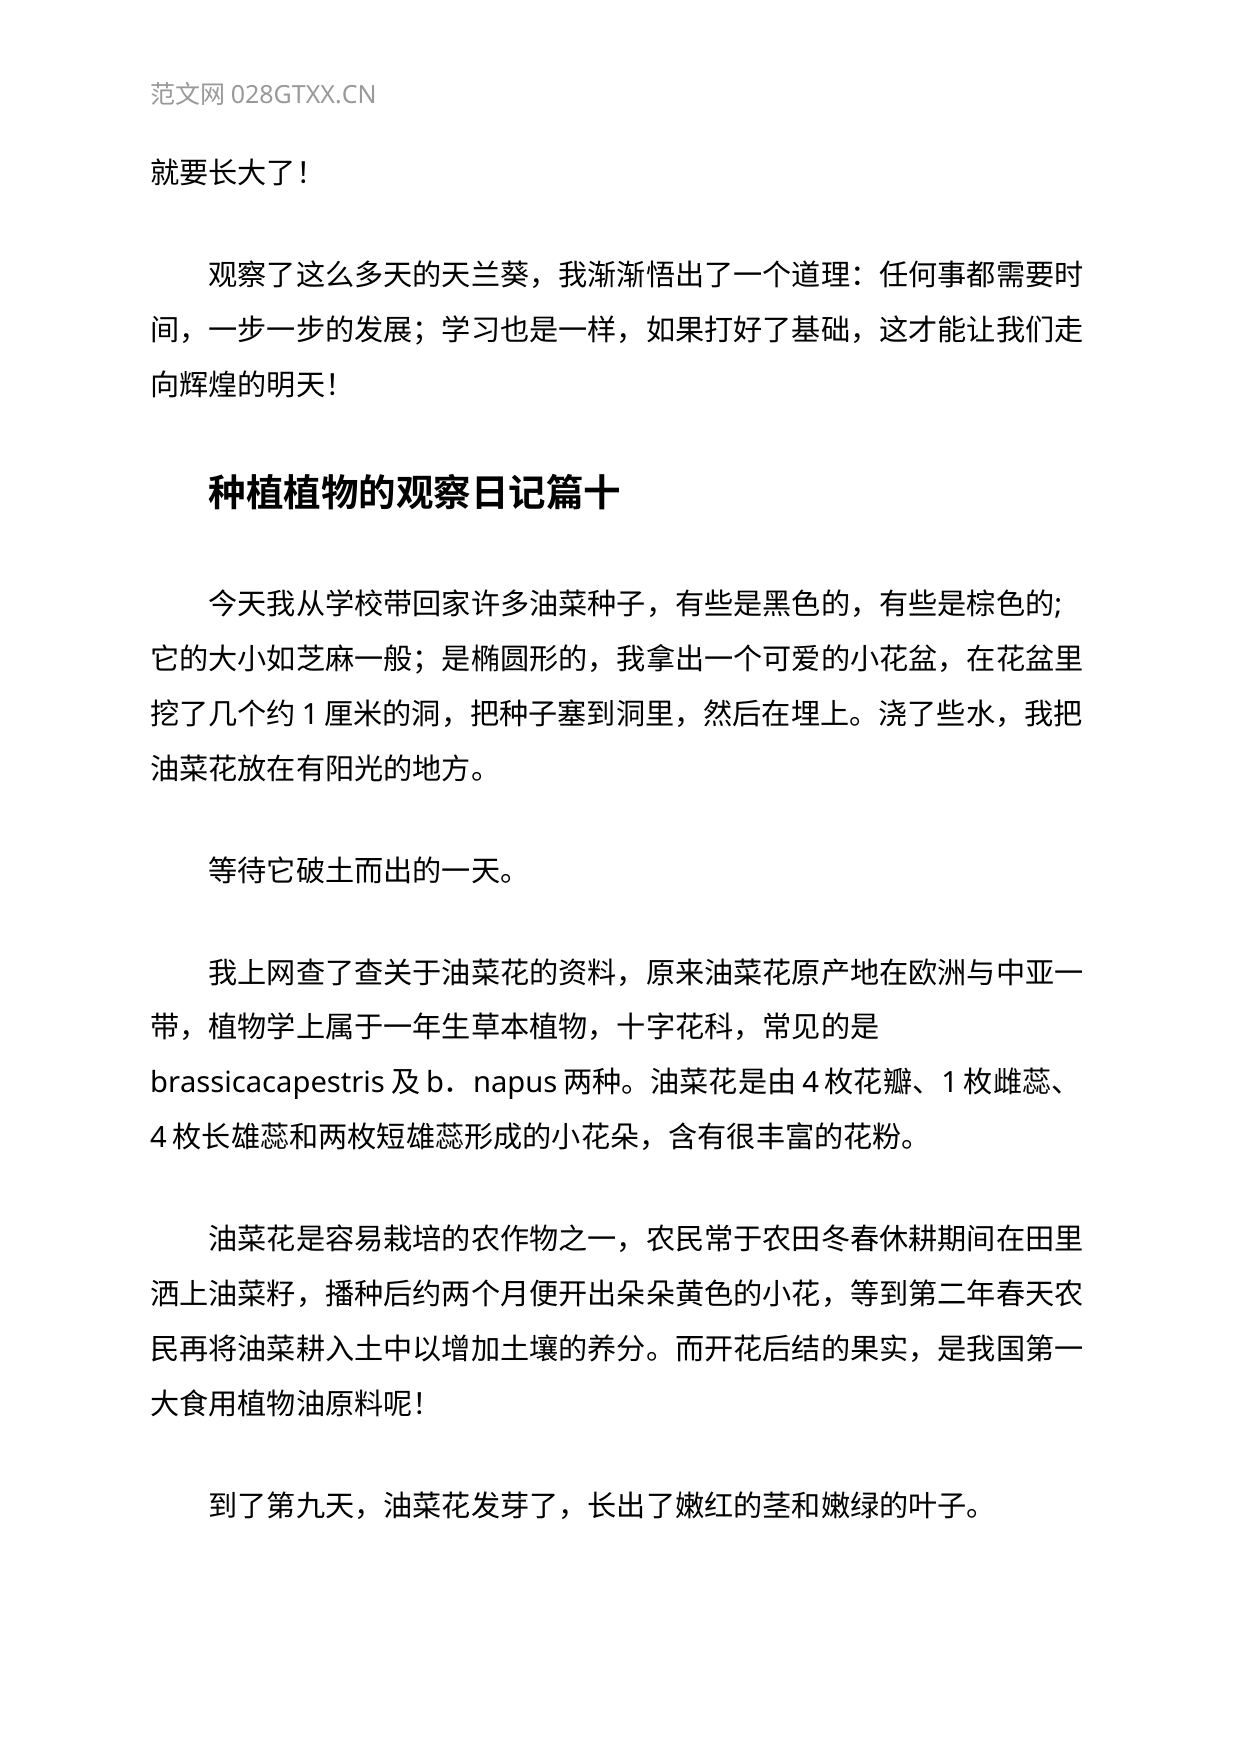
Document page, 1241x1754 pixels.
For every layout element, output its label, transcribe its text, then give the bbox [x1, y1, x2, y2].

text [150, 150, 1090, 192]
text 油菜花是容易栽培的农作物之一，农民常于农田冬春休耕期间在田里洒上油菜籽，播种后约两个月便开出朵朵黄色的小花，等到第二年春天农民再将油菜耕入土中以增加土壤的养分。而开花后结的果实，是我国第一大食用植物油原料呢！ [150, 1216, 1090, 1423]
text 等待它破土而出的一天。 [150, 847, 1090, 890]
text 我上网查了查关于油菜花的资料，原来油菜花原产地在欧洲与中亚一带，植物学上属于一年生草本植物，十字花科，常见的是brassicacapestris及b．napus两种。油菜花是由4枚花瓣、1枚雌蕊、4枚长雄蕊和两枚短雄蕊形成的小花朵，含有很丰富的花粉。 [150, 949, 1090, 1156]
text 到了第九天，油菜花发芽了，长出了嫩红的茎和嫩绿的叶子。 [150, 1482, 1090, 1525]
text 种植植物的观察日记篇十 [150, 463, 1090, 518]
text 今天我从学校带回家许多油菜种子，有些是黑色的，有些是棕色的;它的大小如芝麻一般；是椭圆形的，我拿出一个可爱的小花盆，在花盆里挖了几个约1厘米的洞，把种子塞到洞里，然后在埋上。浇了些水，我把油菜花放在有阳光的地方。 [150, 581, 1090, 788]
text 观察了这么多天的天兰葵，我渐渐悟出了一个道理：任何事都需要时间，一步一步的发展；学习也是一样，如果打好了基础，这才能让我们走向辉煌的明天！ [150, 252, 1090, 404]
